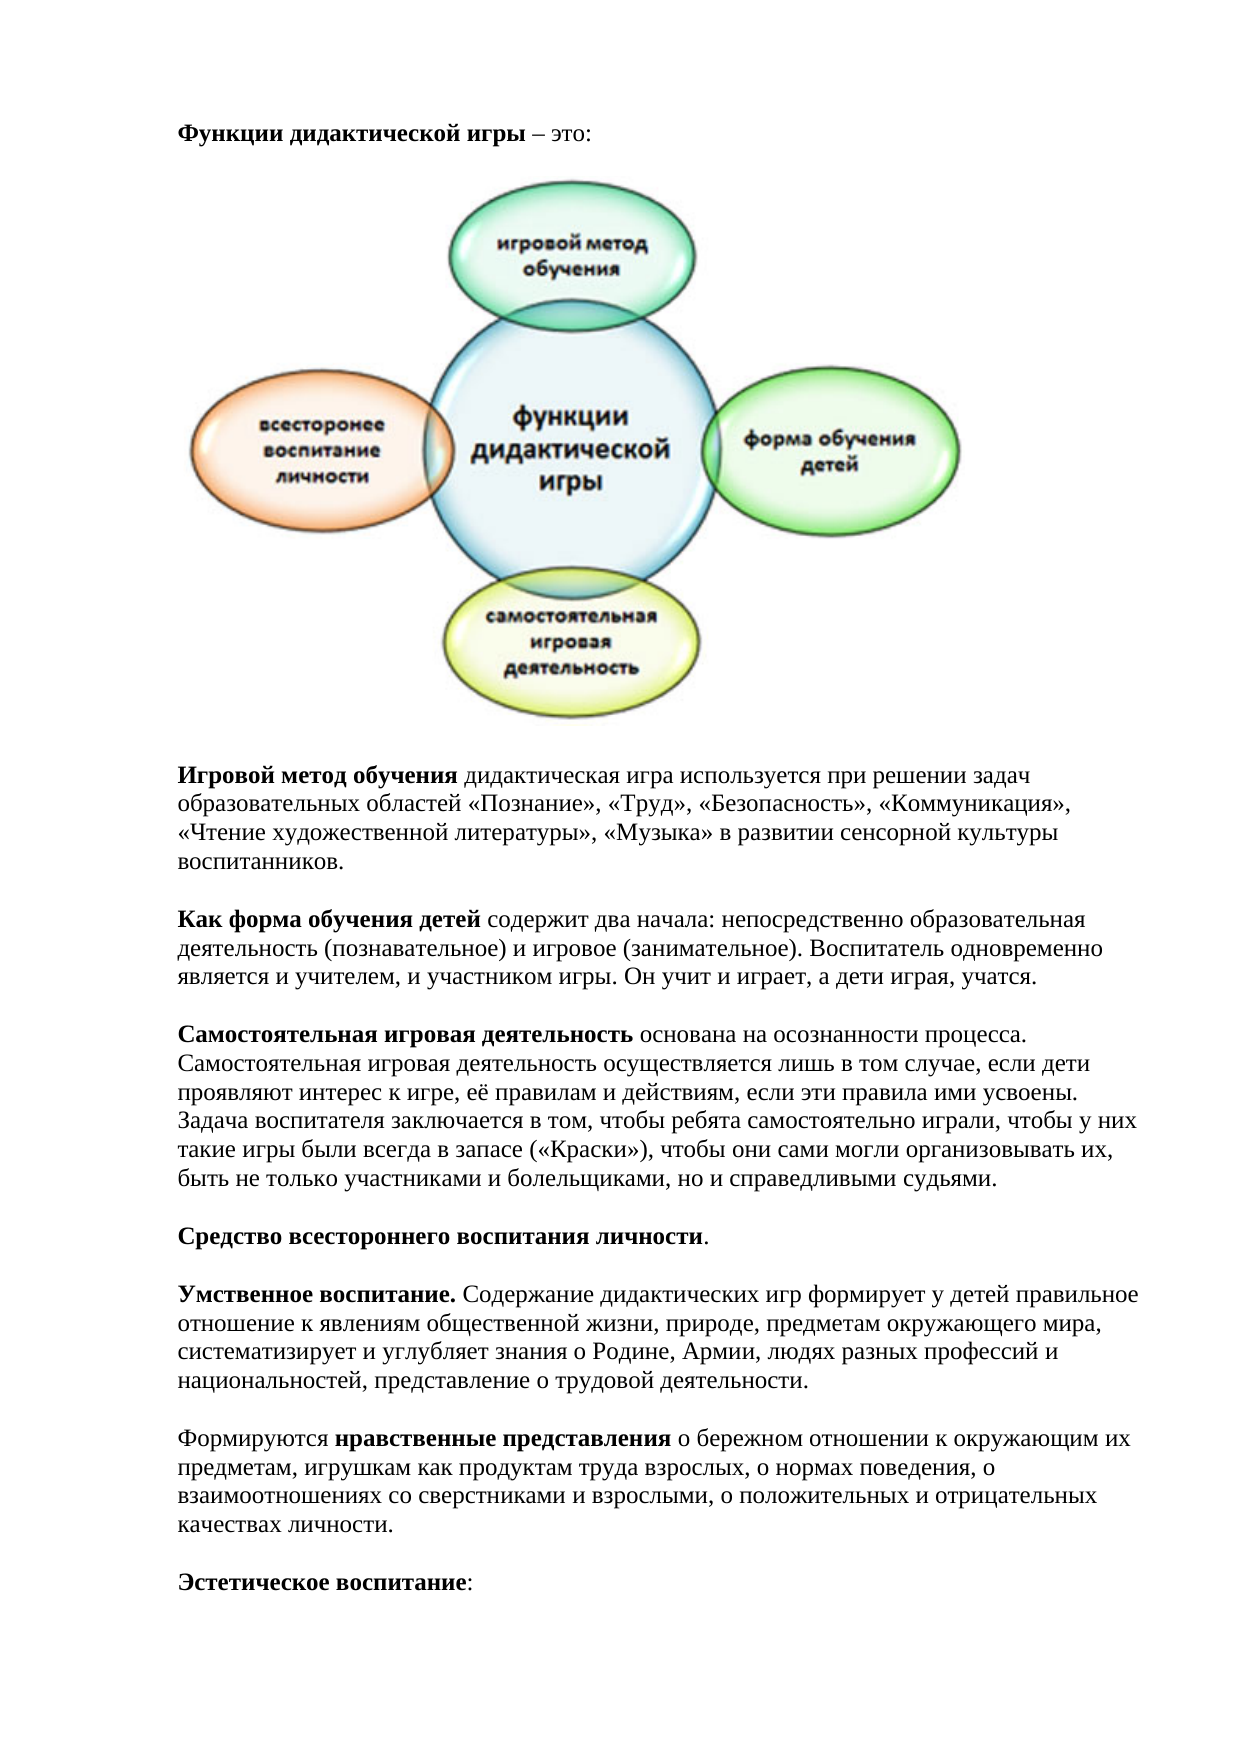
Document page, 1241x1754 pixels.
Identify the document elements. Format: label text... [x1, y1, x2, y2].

text Формируются нравственные представления о бережном отношении к окружающим их предметам, игрушкам как продуктам труда взрослых, о нормах поведения, о взаимоотношениях со сверстниками и взрослыми, о положительных и отрицательных качествах личности. [177, 1423, 1152, 1538]
picture [183, 176, 965, 726]
text Эстетическое воспитание: [177, 1567, 1152, 1596]
text Самостоятельная игровая деятельность основана на осознанности процесса. Самостоятельная игровая деятельность осуществляется лишь в том случае, если дети проявляют интерес к игре, её правилам и действиям, если эти правила ими усвоены. Задача воспитателя заключается в том, чтобы ребята самостоятельно играли, чтобы у них такие игры были всегда в запасе («Краски»), чтобы они сами могли организовывать их, быть не только участниками и болельщиками, но и справедливыми судьями. [177, 1019, 1152, 1192]
text Как форма обучения детей содержит два начала: непосредственно образовательная деятельность (познавательное) и игровое (занимательное). Воспитатель одновременно является и учителем, и участником игры. Он учит и играет, а дети играя, учатся. [177, 904, 1152, 990]
text Умственное воспитание. Содержание дидактических игр формирует у детей правильное отношение к явлениям общественной жизни, природе, предметам окружающего мира, систематизирует и углубляет знания о Родине, Армии, людях разных профессий и национальностей, представление о трудовой деятельности. [177, 1279, 1152, 1394]
text Средство всестороннего воспитания личности. [177, 1221, 1152, 1250]
text Функции дидактической игры – это: [177, 118, 1152, 147]
text Игровой метод обучения дидактическая игра используется при решении задач образовательных областей «Познание», «Труд», «Безопасность», «Коммуникация», «Чтение художественной литературы», «Музыка» в развитии сенсорной культуры воспитанников. [177, 760, 1152, 875]
